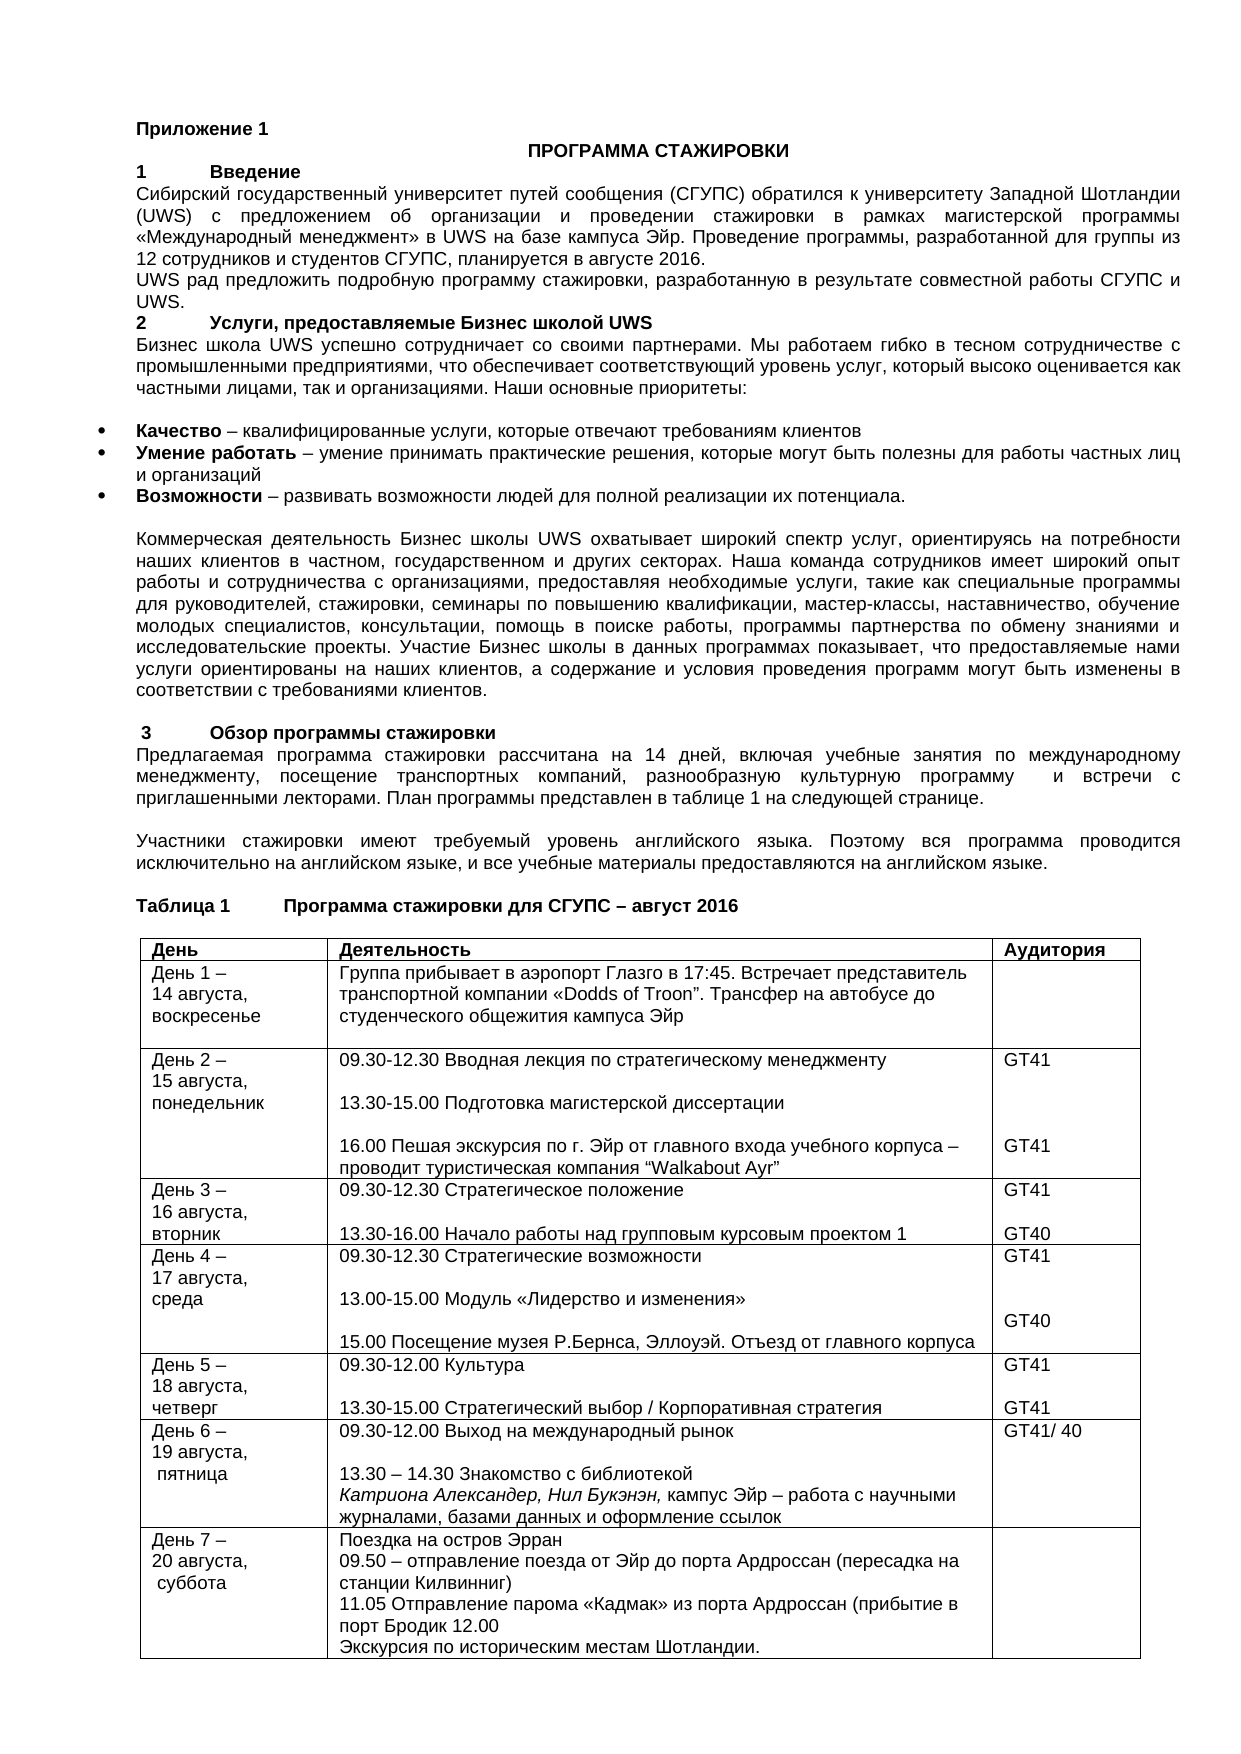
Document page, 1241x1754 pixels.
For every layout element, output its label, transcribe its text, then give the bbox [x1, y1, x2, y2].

table_cell [993, 961, 1140, 1048]
text 3 Обзор программы стажировки [136, 722, 1181, 744]
table_cell GT41 GT41 [993, 1049, 1140, 1178]
table_cell День 3 – 16 августа, вторник [141, 1179, 327, 1244]
text Участники стажировки имеют требуемый уровень английского языка. Поэтому вся программа проводится исключительно на английском языке, и все учебные материалы предоставляются на английском языке. [136, 830, 1181, 873]
text ПРОГРАММА СТАЖИРОВКИ [136, 140, 1181, 161]
text Приложение 1 [136, 118, 1181, 140]
text Таблица 1 Программа стажировки для СГУПС – август 2016 [136, 895, 1181, 916]
text 1 Введение [136, 161, 1181, 183]
table_cell 09.30-12.00 Выход на международный рынок 13.30 – 14.30 Знакомство с библиотекой Катриона Александер, Нил Букэнэн, кампус Эйр – работа с научными журналами, базами данных и оформление ссылок [328, 1420, 992, 1527]
text Бизнес школа UWS успешно сотрудничает со своими партнерами. Мы работаем гибко в тесном сотрудничестве с промышленными предприятиями, что обеспечивает соответствующий уровень услуг, который высоко оценивается как частными лицами, так и организациями. Наши основные приоритеты: [136, 334, 1181, 398]
table_cell День 4 – 17 августа, среда [141, 1245, 327, 1353]
table_header Аудитория [993, 939, 1140, 960]
table_header День [141, 939, 327, 960]
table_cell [328, 1528, 992, 1658]
table_cell GT41 GT40 [993, 1179, 1140, 1244]
table_cell 09.30-12.30 Стратегическое положение 13.30-16.00 Начало работы над групповым курсовым проектом 1 [328, 1179, 992, 1244]
table_cell GT41 GT40 [993, 1245, 1140, 1353]
table_cell День 5 – 18 августа, четверг [141, 1354, 327, 1418]
table_cell День 1 – 14 августа, воскресенье [141, 961, 327, 1048]
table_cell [141, 1528, 327, 1658]
list Возможности – развивать возможности людей для полной реализации их потенциала. [98, 485, 1181, 507]
list Качество – квалифицированные услуги, которые отвечают требованиям клиентов [98, 420, 1181, 442]
table_cell 09.30-12.30 Стратегические возможности 13.00-15.00 Модуль «Лидерство и изменения» 15.00 Посещение музея Р.Бернса, Эллоуэй. Отъезд от главного корпуса [328, 1245, 992, 1353]
list Умение работать – умение принимать практические решения, которые могут быть полезны для работы частных лиц и организаций [98, 442, 1181, 485]
text 2 Услуги, предоставляемые Бизнес школой UWS [136, 312, 1181, 334]
table_cell GT41/ 40 [993, 1420, 1140, 1527]
table_header Деятельность [328, 939, 992, 960]
table_cell День 6 – 19 августа, пятница [141, 1420, 327, 1527]
text Коммерческая деятельность Бизнес школы UWS охватывает широкий спектр услуг, ориентируясь на потребности наших клиентов в частном, государственном и других секторах. Наша команда сотрудников имеет широкий опыт работы и сотрудничества с организациями, предоставляя необходимые услуги, такие как специальные программы для руководителей, стажировки, семинары по повышению квалификации, мастер-классы, наставничество, обучение молодых специалистов, консультации, помощь в поиске работы, программы партнерства по обмену знаниями и исследовательские проекты. Участие Бизнес школы в данных программах показывает, что предоставляемые нами услуги ориентированы на наших клиентов, а содержание и условия проведения программ могут быть изменены в соответствии с требованиями клиентов. [136, 528, 1181, 701]
table_cell [993, 1528, 1140, 1658]
table_cell 09.30-12.30 Вводная лекция по стратегическому менеджменту 13.30-15.00 Подготовка магистерской диссертации 16.00 Пешая экскурсия по г. Эйр от главного входа учебного корпуса – проводит туристическая компания “Walkabout Ayr” [328, 1049, 992, 1178]
text Сибирский государственный университет путей сообщения (СГУПС) обратился к университету Западной Шотландии (UWS) с предложением об организации и проведении стажировки в рамках магистерской программы «Международный менеджмент» в UWS на базе кампуса Эйр. Проведение программы, разработанной для группы из 12 сотрудников и студентов СГУПС, планируется в августе 2016. [136, 183, 1181, 269]
table_cell Группа прибывает в аэропорт Глазго в 17:45. Встречает представитель транспортной компании «Dodds of Troon”. Трансфер на автобусе до студенческого общежития кампуса Эйр [328, 961, 992, 1048]
table_cell День 2 – 15 августа, понедельник [141, 1049, 327, 1178]
text Предлагаемая программа стажировки рассчитана на 14 дней, включая учебные занятия по международному менеджменту, посещение транспортных компаний, разнообразную культурную программу и встречи с приглашенными лекторами. План программы представлен в таблице 1 на следующей странице. [136, 744, 1181, 808]
table_cell 09.30-12.00 Культура 13.30-15.00 Стратегический выбор / Корпоративная стратегия [328, 1354, 992, 1418]
table_cell GT41 GT41 [993, 1354, 1140, 1418]
text UWS рад предложить подробную программу стажировки, разработанную в результате совместной работы СГУПС и UWS. [136, 269, 1181, 312]
